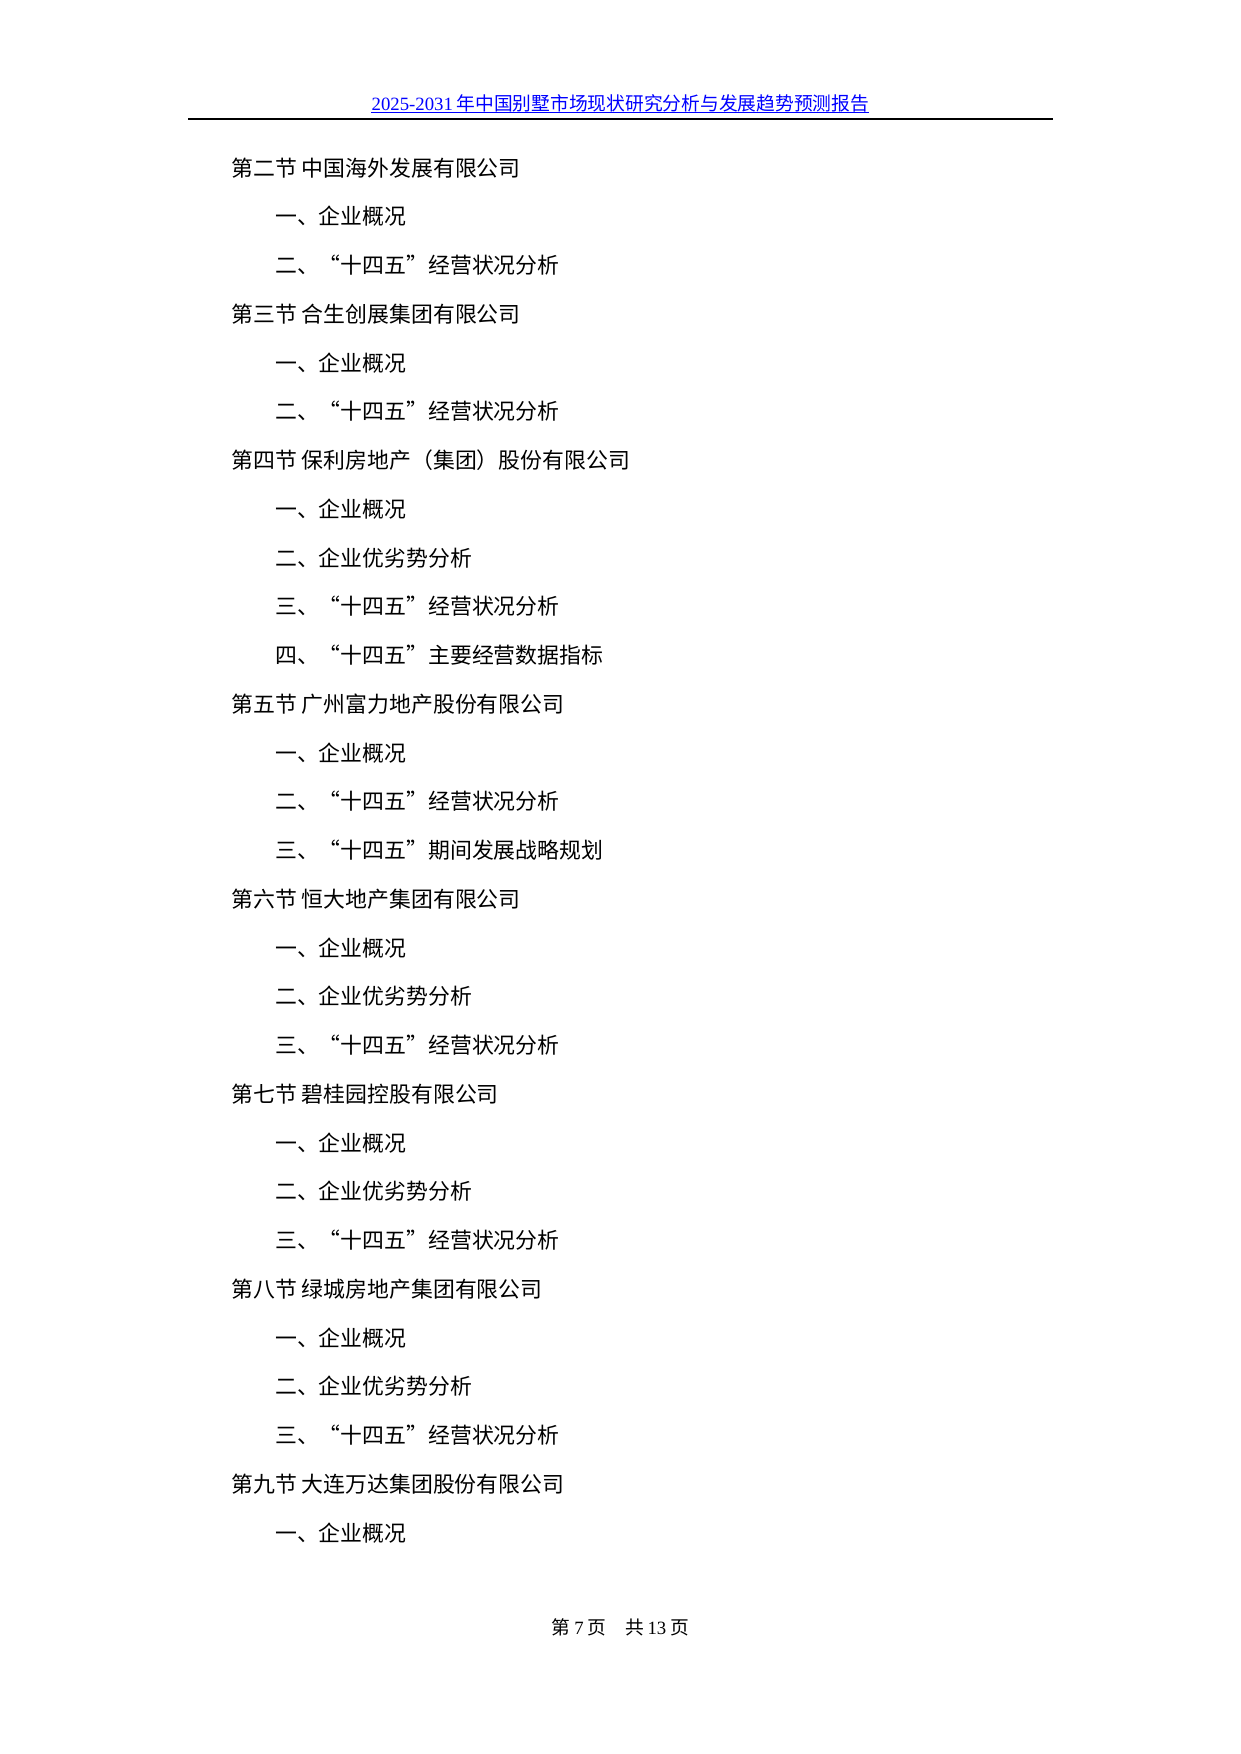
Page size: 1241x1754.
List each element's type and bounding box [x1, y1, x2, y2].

text [187, 150, 1053, 1548]
